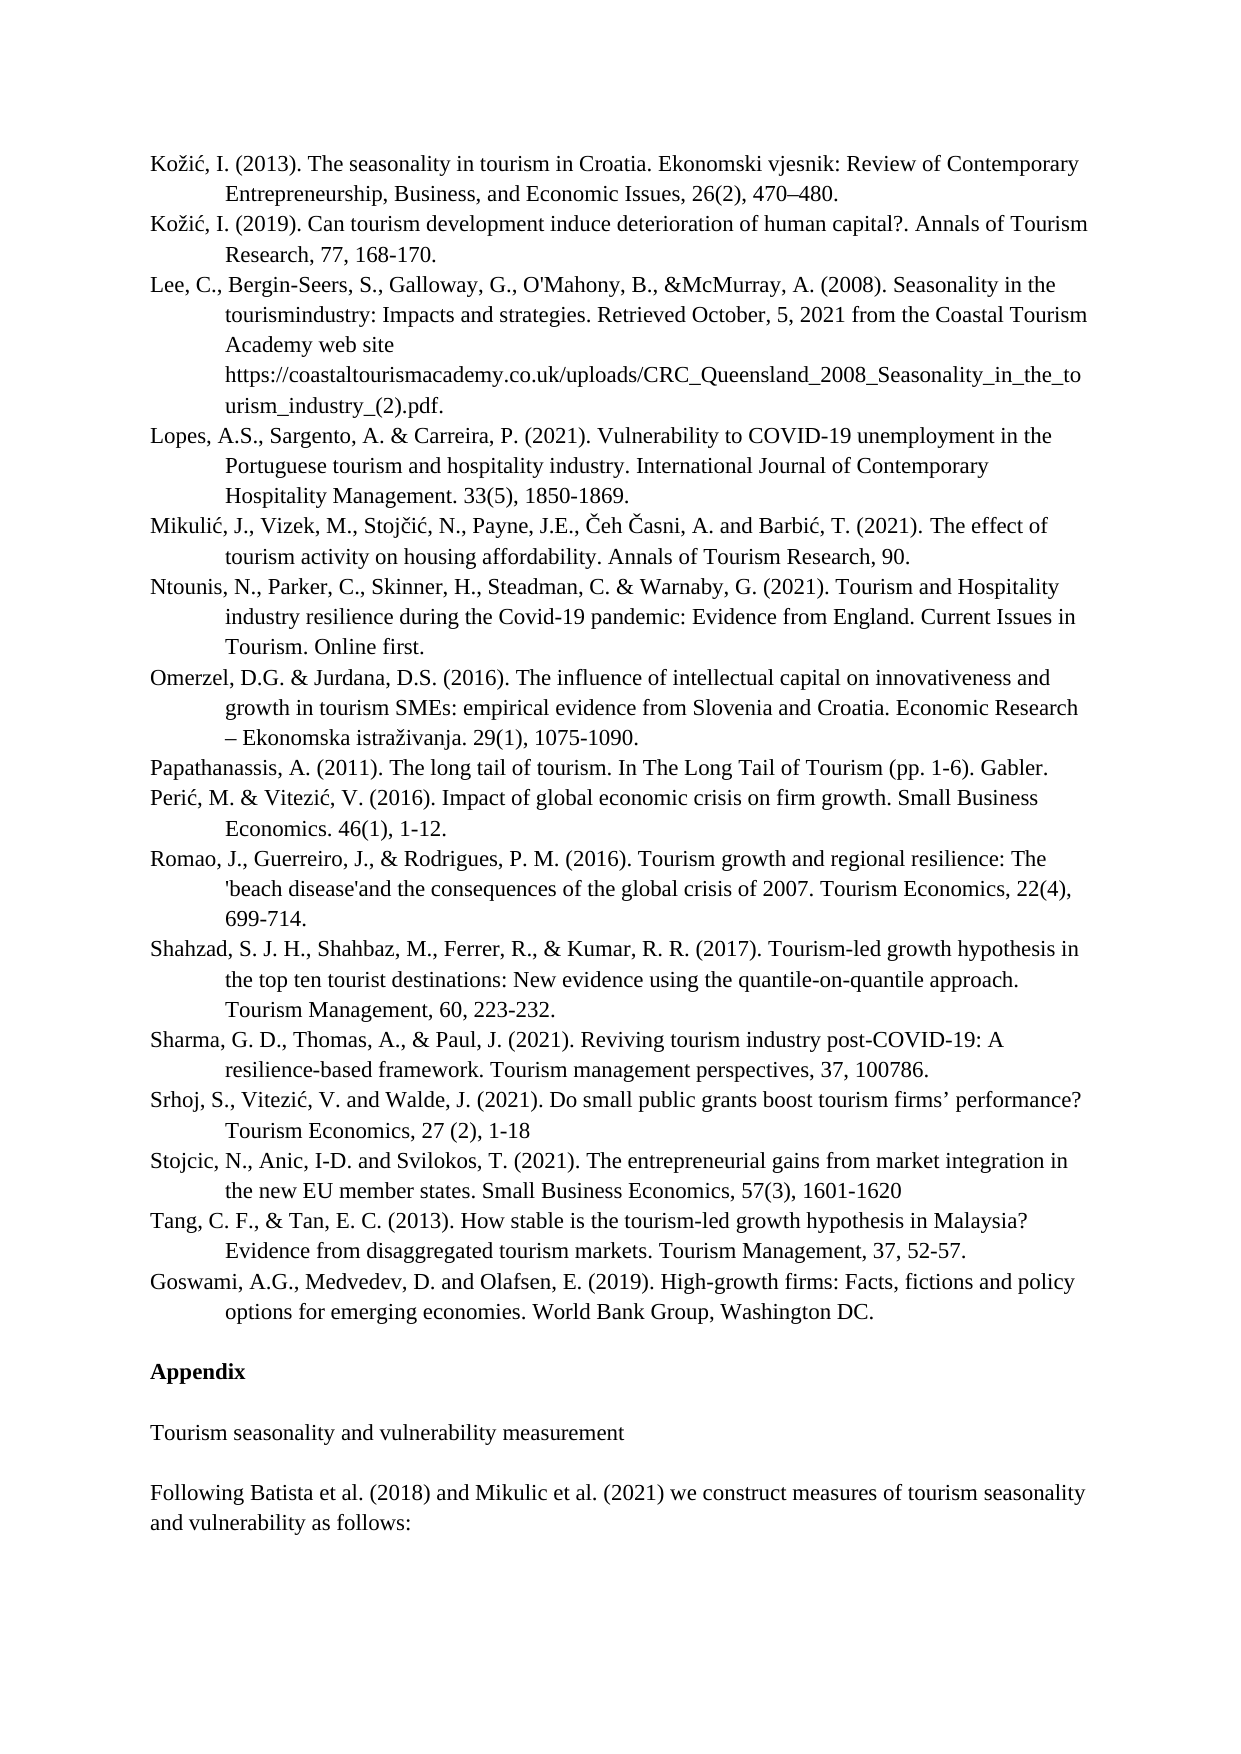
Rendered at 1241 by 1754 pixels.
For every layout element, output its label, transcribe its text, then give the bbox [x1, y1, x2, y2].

text Perić, M. & Vitezić, V. (2016). Impact of global economic crisis on firm growth. Small Business Economics. 46(1), 1-12. [150, 784, 1090, 841]
text Tang, C. F., & Tan, E. C. (2013). How stable is the tourism-led growth hypothesis in Malaysia? Evidence from disaggregated tourism markets. Tourism Management, 37, 52-57. [150, 1207, 1090, 1264]
text Mikulić, J., Vizek, M., Stojčić, N., Payne, J.E., Čeh Časni, A. and Barbić, T. (2021). The effect of tourism activity on housing affordability. Annals of Tourism Research, 90. [150, 512, 1090, 569]
text Appendix [150, 1358, 1090, 1385]
text Kožić, I. (2019). Can tourism development induce deterioration of human capital?. Annals of Tourism Research, 77, 168-170. [150, 210, 1090, 267]
text Shahzad, S. J. H., Shahbaz, M., Ferrer, R., & Kumar, R. R. (2017). Tourism-led growth hypothesis in the top ten tourist destinations: New evidence using the quantile-on-quantile approach. Tourism Management, 60, 223-232. [150, 935, 1090, 1022]
text Kožić, I. (2013). The seasonality in tourism in Croatia. Ekonomski vjesnik: Review of Contemporary Entrepreneurship, Business, and Economic Issues, 26(2), 470–480. [150, 150, 1090, 207]
text Papathanassis, A. (2011). The long tail of tourism. In The Long Tail of Tourism (pp. 1-6). Gabler. [150, 754, 1090, 781]
text Omerzel, D.G. & Jurdana, D.S. (2016). The influence of intellectual capital on innovativeness and growth in tourism SMEs: empirical evidence from Slovenia and Croatia. Economic Research – Ekonomska istraživanja. 29(1), 1075-1090. [150, 663, 1090, 750]
text Following Batista et al. (2018) and Mikulic et al. (2021) we construct measures of tourism seasonality and vulnerability as follows: [150, 1479, 1090, 1536]
text Lee, C., Bergin-Seers, S., Galloway, G., O'Mahony, B., &McMurray, A. (2008). Seasonality in the tourismindustry: Impacts and strategies. Retrieved October, 5, 2021 from the Coastal Tourism Academy web site https://coastaltourismacademy.co.uk/uploads/CRC_Queensland_2008_Seasonality_in_the_tourism_industry_(2).pdf. [150, 271, 1090, 418]
text Srhoj, S., Vitezić, V. and Walde, J. (2021). Do small public grants boost tourism firms’ performance? Tourism Economics, 27 (2), 1-18 [150, 1086, 1090, 1143]
text Romao, J., Guerreiro, J., & Rodrigues, P. M. (2016). Tourism growth and regional resilience: The 'beach disease'and the consequences of the global crisis of 2007. Tourism Economics, 22(4), 699-714. [150, 845, 1090, 932]
text Sharma, G. D., Thomas, A., & Paul, J. (2021). Reviving tourism industry post-COVID-19: A resilience-based framework. Tourism management perspectives, 37, 100786. [150, 1026, 1090, 1083]
text Ntounis, N., Parker, C., Skinner, H., Steadman, C. & Warnaby, G. (2021). Tourism and Hospitality industry resilience during the Covid-19 pandemic: Evidence from England. Current Issues in Tourism. Online first. [150, 573, 1090, 660]
text Tourism seasonality and vulnerability measurement [150, 1419, 1090, 1445]
text Goswami, A.G., Medvedev, D. and Olafsen, E. (2019). High-growth firms: Facts, fictions and policy options for emerging economies. World Bank Group, Washington DC. [150, 1268, 1090, 1324]
text Lopes, A.S., Sargento, A. & Carreira, P. (2021). Vulnerability to COVID-19 unemployment in the Portuguese tourism and hospitality industry. International Journal of Contemporary Hospitality Management. 33(5), 1850-1869. [150, 422, 1090, 509]
text Stojcic, N., Anic, I-D. and Svilokos, T. (2021). The entrepreneurial gains from market integration in the new EU member states. Small Business Economics, 57(3), 1601-1620 [150, 1147, 1090, 1203]
